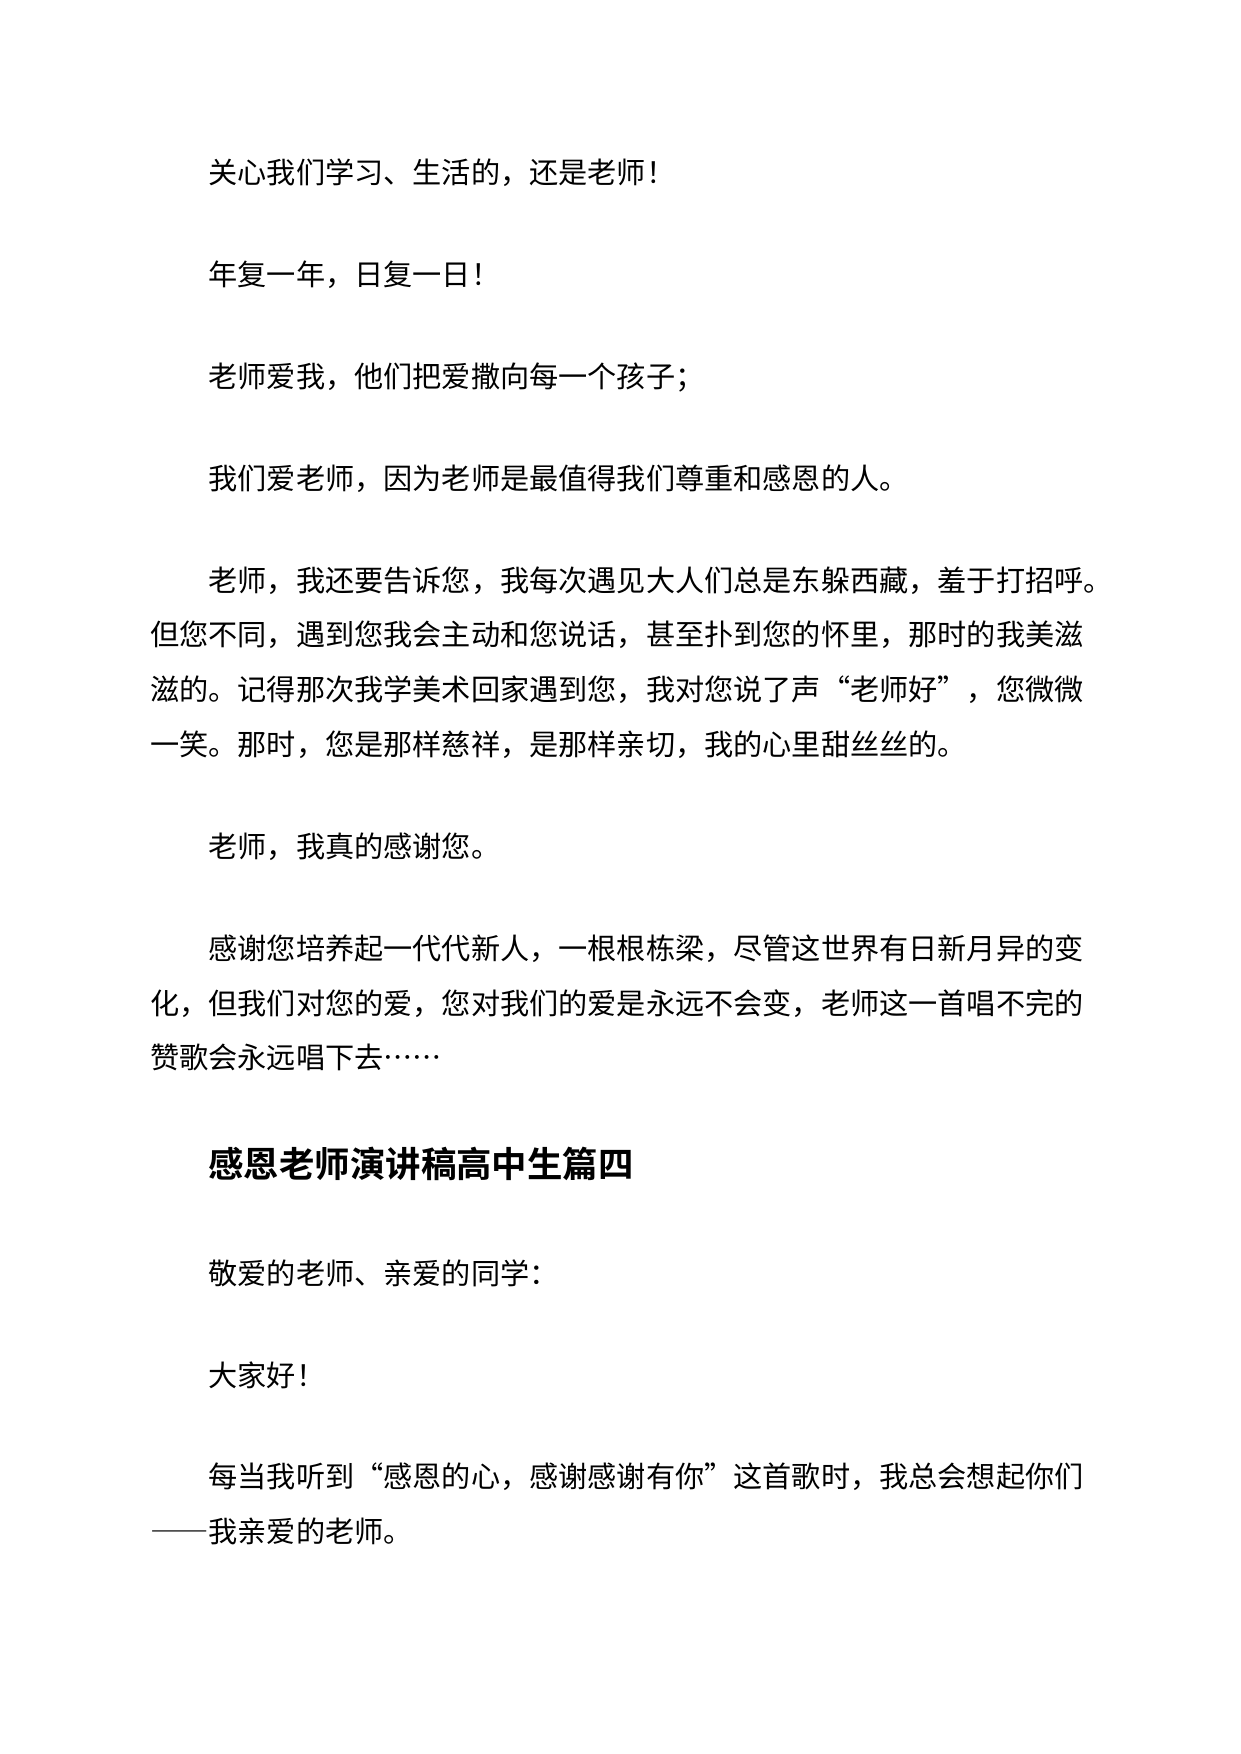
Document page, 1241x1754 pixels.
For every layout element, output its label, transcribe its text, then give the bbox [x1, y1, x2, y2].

text 大家好！ [150, 1352, 1090, 1394]
text 感谢您培养起一代代新人，一根根栋梁，尽管这世界有日新月异的变化，但我们对您的爱，您对我们的爱是永远不会变，老师这一首唱不完的赞歌会永远唱下去…… [150, 925, 1090, 1077]
text 每当我听到“感恩的心，感谢感谢有你”这首歌时，我总会想起你们——我亲爱的老师。 [150, 1454, 1090, 1551]
text 感恩老师演讲稿高中生篇四 [150, 1137, 1090, 1188]
text 年复一年，日复一日！ [150, 252, 1090, 294]
text 老师爱我，他们把爱撒向每一个孩子； [150, 353, 1090, 396]
text 敬爱的老师、亲爱的同学： [150, 1250, 1090, 1293]
text 关心我们学习、生活的，还是老师！ [150, 150, 1090, 192]
text 老师，我还要告诉您，我每次遇见大人们总是东躲西藏，羞于打招呼。但您不同，遇到您我会主动和您说话，甚至扑到您的怀里，那时的我美滋滋的。记得那次我学美术回家遇到您，我对您说了声“老师好”，您微微一笑。那时，您是那样慈祥，是那样亲切，我的心里甜丝丝的。 [150, 557, 1090, 764]
text 老师，我真的感谢您。 [150, 823, 1090, 866]
text 我们爱老师，因为老师是最值得我们尊重和感恩的人。 [150, 455, 1090, 498]
